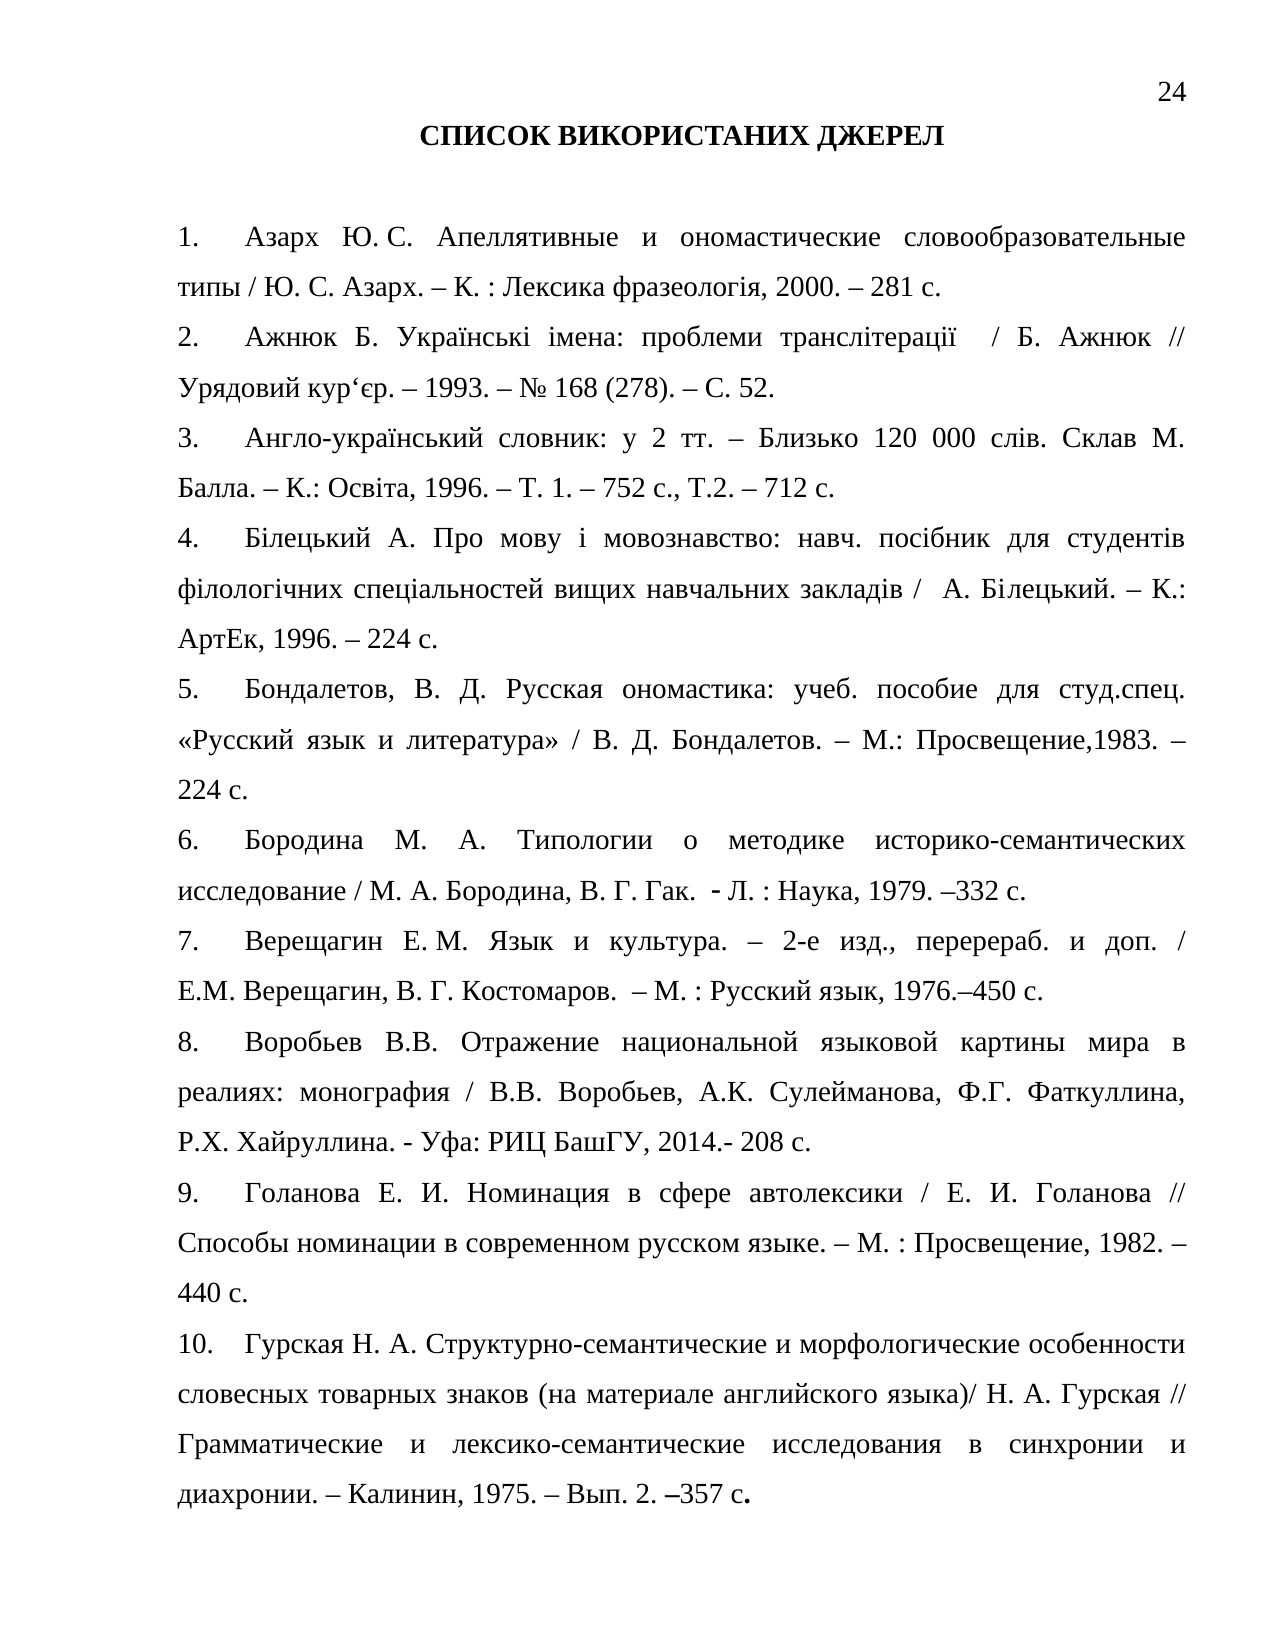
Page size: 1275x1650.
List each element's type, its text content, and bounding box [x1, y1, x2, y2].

list Гурская Н. А. Структурно-семантические и морфологические особенности словесных товарных знаков (на материале английского языка)/ Н. А. Гурская // Грамматические и лексико-семантические исследования в синхронии и диахронии. – Калинин, 1975. – Вып. 2. –357 с. [177, 1326, 1186, 1510]
list Англо-український словник: у 2 тт. – Близько 120 000 слів. Склав М. Балла. – К.: Освіта, 1996. – Т. 1. – 752 с., Т.2. – 712 с. [177, 420, 1186, 504]
list Азарх Ю. С. Апеллятивные и ономастические словообразовательные типы / Ю. С. Азарх. – К. : Лексика фразеологія, 2000. – 281 с. [177, 219, 1186, 303]
list Воробьев В.В. Отражение национальной языковой картины мира в реалиях: монография / В.В. Воробьев, А.К. Сулейманова, Ф.Г. Фаткуллина, Р.Х. Хайруллина. - Уфа: РИЦ БашГУ, 2014.- 208 с. [177, 1024, 1186, 1158]
list Білецький А. Про мову і мовознавство: навч. посібник для студентів філологічних спеціальностей вищих навчальних закладів / А. Білецький. – К.: АртЕк, 1996. – 224 с. [177, 521, 1186, 655]
list Ажнюк Б. Українські імена: проблеми транслітерації / Б. Ажнюк // Урядовий кур‘єр. – 1993. – № 168 (278). – С. 52. [177, 319, 1186, 403]
list Бондалетов, В. Д. Русская ономастика: учеб. пособие для студ.спец. «Русский язык и литература» / В. Д. Бондалетов. – М.: Просвещение,1983. – 224 с. [177, 672, 1186, 806]
list Голанова Е. И. Номинация в сфере автолексики / Е. И. Голанова // Способы номинации в современном русском языке. – М. : Просвещение, 1982. –440 c. [177, 1175, 1186, 1309]
subtitle СПИСОК ВИКОРИСТАНИХ ДЖЕРЕЛ [177, 118, 1186, 152]
list Бородина М. А. Типологии о методике историко-семантических исследование / М. А. Бородина, В. Г. Гак. Л. : Наука, 1979. –332 с. [177, 822, 1186, 906]
list Верещагин E. М. Язык и культура. – 2-е изд., перерераб. и доп. / E.М. Верещагин, В. Г. Костомаров. – М. : Русский язык, 1976.–450 c. [177, 923, 1186, 1007]
